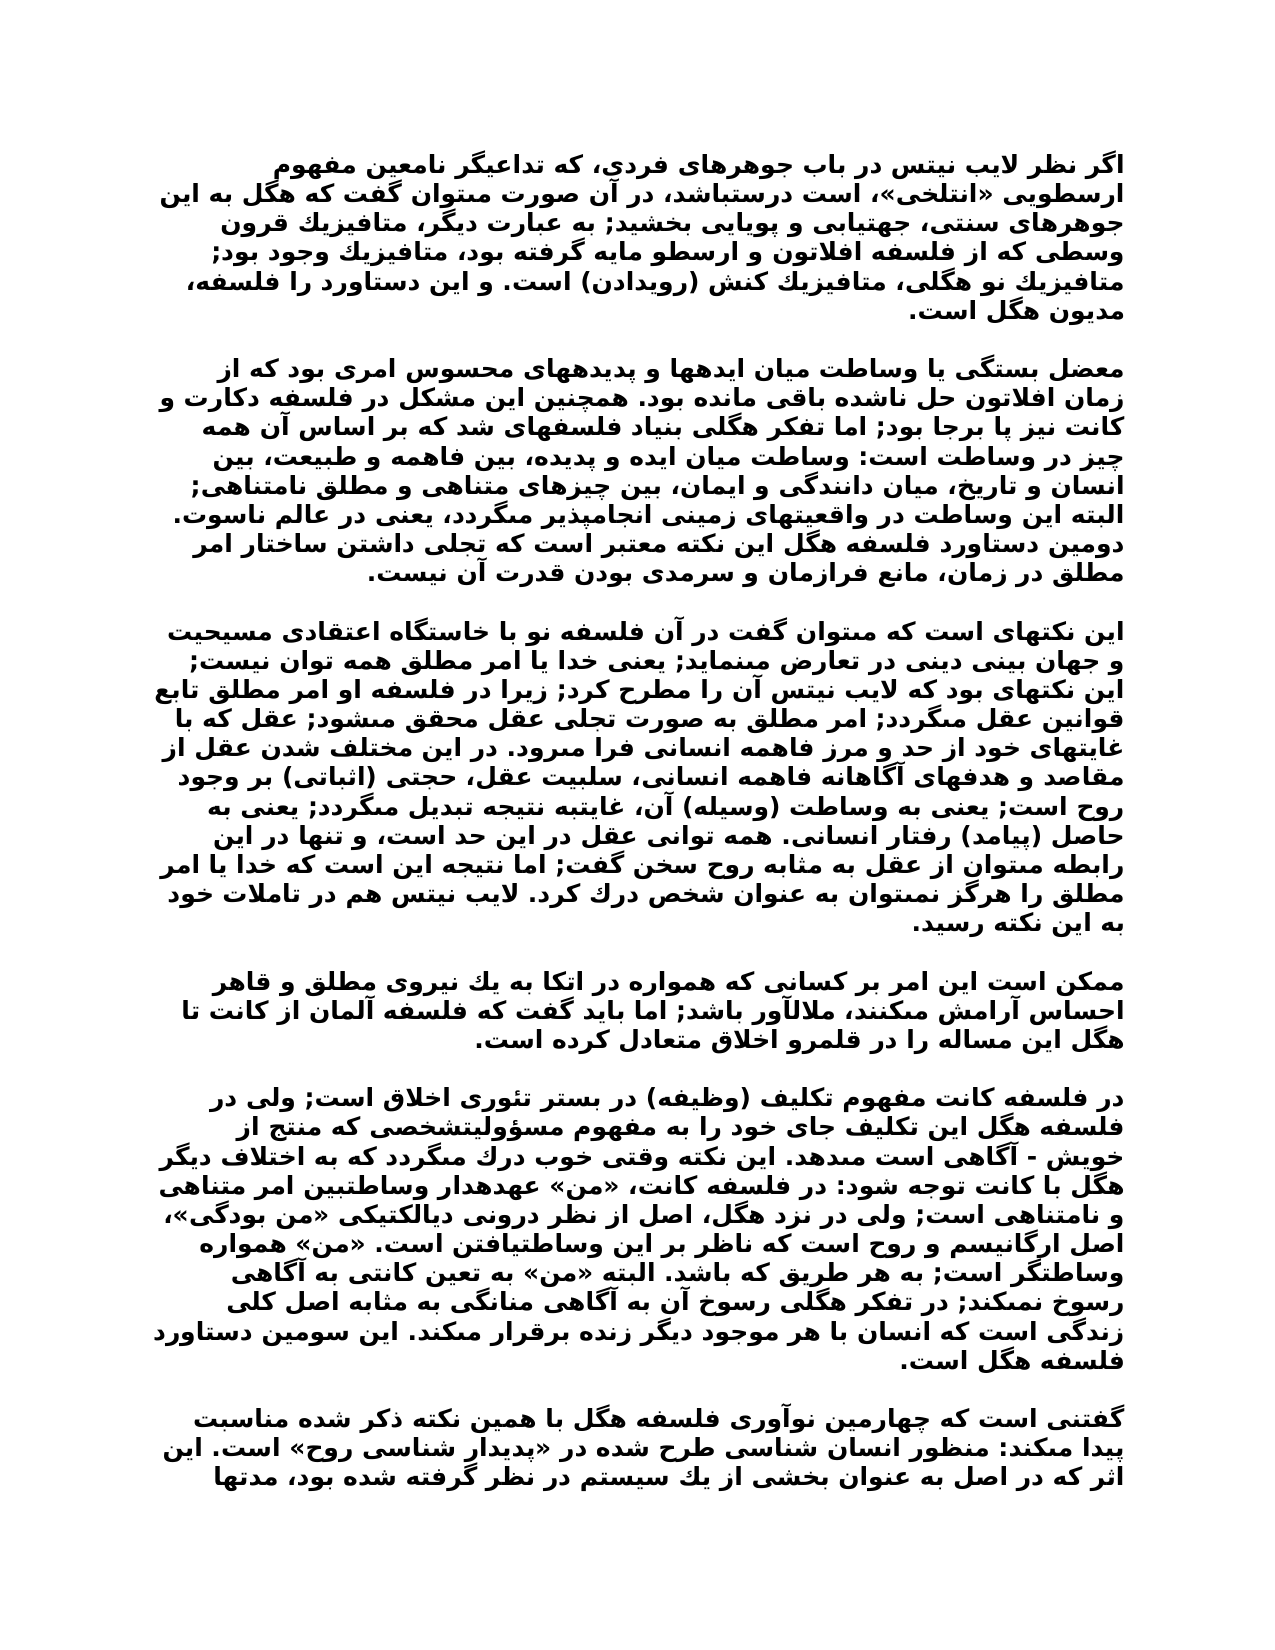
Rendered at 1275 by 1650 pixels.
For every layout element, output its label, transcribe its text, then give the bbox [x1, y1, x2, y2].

text اگر نظر لايب نيتس در باب جوهرهاى فردى، كه تداعيگر نامعين مفهوم ارسطويى «انتلخى‏»، است درست‏باشد، در آن صورت مى‏توان گفت كه هگل به اين جوهرهاى سنتى، جهت‏يابى و پويايى بخشيد; به عبارت ديگر، متافيزيك قرون وسطى كه از فلسفه افلاتون و ارسطو مايه گرفته بود، متافيزيك وجود بود; متافيزيك نو هگلى، متافيزيك كنش (رويدادن) است. و اين دستاورد را فلسفه، مديون هگل است. [150, 150, 1125, 325]
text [150, 1404, 1125, 1492]
text در فلسفه كانت مفهوم تكليف (وظيفه) در بستر تئورى اخلاق است; ولى در فلسفه هگل اين تكليف جاى خود را به مفهوم مسؤوليت‏شخصى كه منتج از خويش - آگاهى است مى‏دهد. اين نكته وقتى خوب درك مى‏گردد كه به اختلاف ديگر هگل با كانت توجه شود: در فلسفه كانت، «من‏» عهده‏دار وساطت‏بين امر متناهى و نامتناهى است; ولى در نزد هگل، اصل از نظر درونى ديالكتيكى «من بودگى‏»، اصل ارگانيسم و روح است كه ناظر بر اين وساطت‏يافتن است. «من‏» همواره وساطتگر است; به هر طريق كه باشد. البته «من‏» به تعين كانتى به آگاهى رسوخ نمى‏كند; در تفكر هگلى رسوخ آن به آگاهى منانگى به مثابه اصل كلى زندگى است كه انسان با هر موجود ديگر زنده برقرار مى‏كند. اين سومين دستاورد فلسفه هگل است. [150, 1083, 1125, 1375]
text ممكن است اين امر بر كسانى كه همواره در اتكا به يك نيروى مطلق و قاهر احساس آرامش مى‏كنند، ملال‏آور باشد; اما بايد گفت كه فلسفه آلمان از كانت تا هگل اين مساله را در قلمرو اخلاق متعادل كرده است. [150, 967, 1125, 1054]
text معضل بستگى يا وساطت ميان ايده‏ها و پديده‏هاى محسوس امرى بود كه از زمان افلاتون حل ناشده باقى مانده بود. همچنين اين مشكل در فلسفه دكارت و كانت نيز پا برجا بود; اما تفكر هگلى بنياد فلسفه‏اى شد كه بر اساس آن همه چيز در وساطت است: وساطت ميان ايده و پديده، بين فاهمه و طبيعت، بين انسان و تاريخ، ميان دانندگى و ايمان، بين چيزهاى متناهى و مطلق نامتناهى; البته اين وساطت در واقعيتهاى زمينى انجام‏پذير مى‏گردد، يعنى در عالم ناسوت. دومين دستاورد فلسفه هگل اين نكته معتبر است كه تجلى داشتن ساختار امر مطلق در زمان، مانع فرازمان و سرمدى بودن قدرت آن نيست. [150, 354, 1125, 587]
text اين نكته‏اى است كه مى‏توان گفت در آن فلسفه نو با خاستگاه اعتقادى مسيحيت و جهان بينى دينى در تعارض مى‏نمايد; يعنى خدا يا امر مطلق همه توان نيست; اين نكته‏اى بود كه لايب نيتس آن را مطرح كرد; زيرا در فلسفه او امر مطلق تابع قوانين عقل مى‏گردد; امر مطلق به صورت تجلى عقل محقق مى‏شود; عقل كه با غايتهاى خود از حد و مرز فاهمه انسانى فرا مى‏رود. در اين مختلف شدن عقل از مقاصد و هدفهاى آگاهانه فاهمه انسانى، سلبيت عقل، حجتى (اثباتى) بر وجود روح است; يعنى به وساطت (وسيله) آن، غايت‏به نتيجه تبديل مى‏گردد; يعنى به حاصل (پيامد) رفتار انسانى. همه توانى عقل در اين حد است، و تنها در اين رابطه مى‏توان از عقل به مثابه روح سخن گفت; اما نتيجه اين است كه خدا يا امر مطلق را هرگز نمى‏توان به عنوان شخص درك كرد. لايب نيتس هم در تاملات خود به اين نكته رسيد. [150, 617, 1125, 937]
